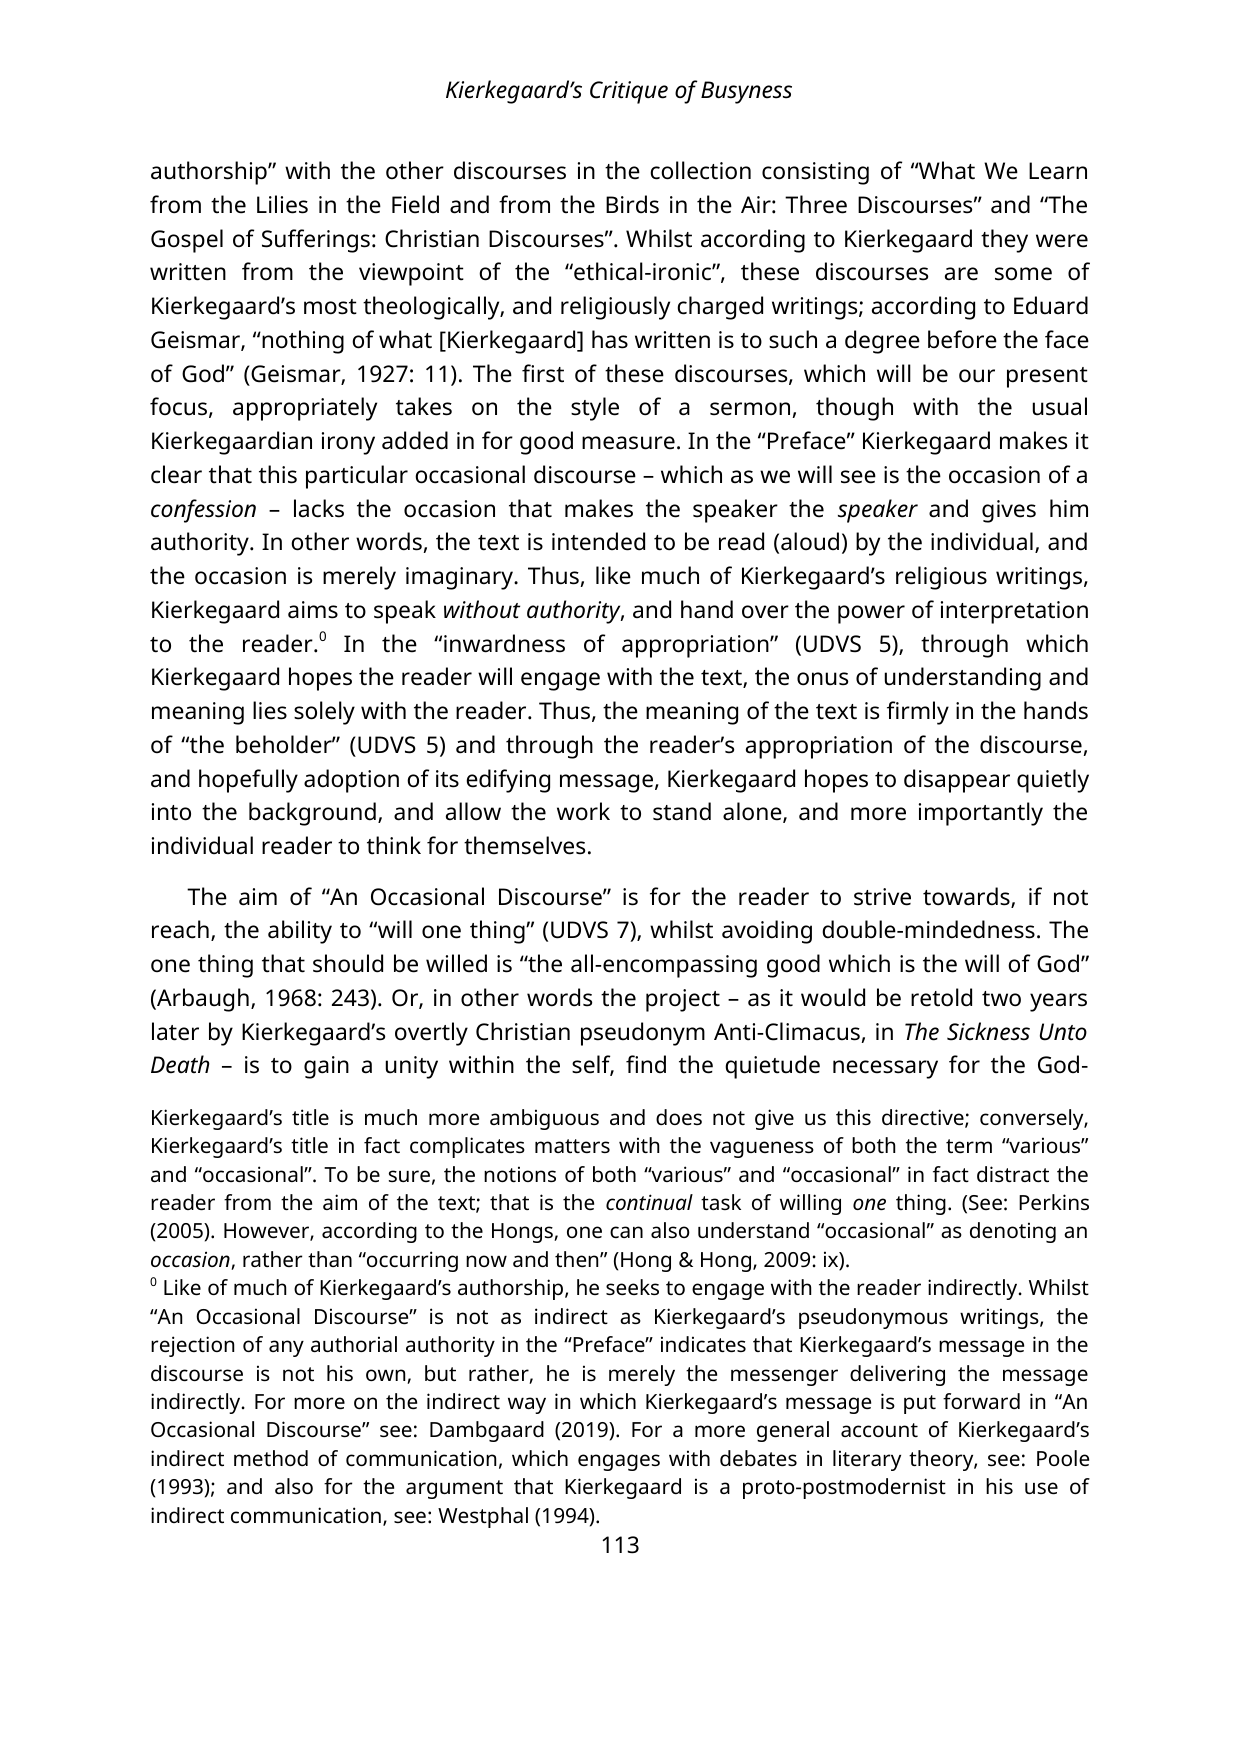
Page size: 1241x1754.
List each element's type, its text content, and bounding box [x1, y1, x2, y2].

text The aim of “An Occasional Discourse” is for the reader to strive towards, if not reach, the ability to “will one thing” (UDVS 7), whilst avoiding double-mindedness. The one thing that should be willed is “the all-encompassing good which is the will of God” (Arbaugh, 1968: 243). Or, in other words the project – as it would be retold two years later by Kierkegaard’s overtly Christian pseudonym Anti-Climacus, in The Sickness Unto Death – is to gain a unity within the self, find the quietude necessary for the God-relationship, whilst avoiding the despair that comes with a conflicted will, that Kierkegaard defines as double-mindedness. Further, contained within this religious goal is one of Kierkegaard’s socially charged criticisms of what he calls “Christendom”, that is, the Christian society of nineteenth-century Denmark. One of Kierkegaard’s criticisms of Christendom, specifically concerning double-mindedness, brings attention to the problem known today as the “Sunday-Monday Gap”; that is, the disconnect – or discontinuity – between the teachings during the Sunday sermon, and the return to daily life on Monday. As one contemporary author puts it: “[for the majority of Christians] it seems that the lessons acquired at church on Sunday ‘disappear’ from their lives once the workweek begins – and not necessarily unintentionally” (Tucker, 2010: 24). To put it another way, the busyness of the everyday is an affront to the ability to will one thing. Kierkegaard’s discourse draws attention to his gap, or tension, and sets to at the very least make the reader aware of this problem, and at best to overcome it. [150, 880, 1090, 1080]
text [150, 155, 1090, 861]
